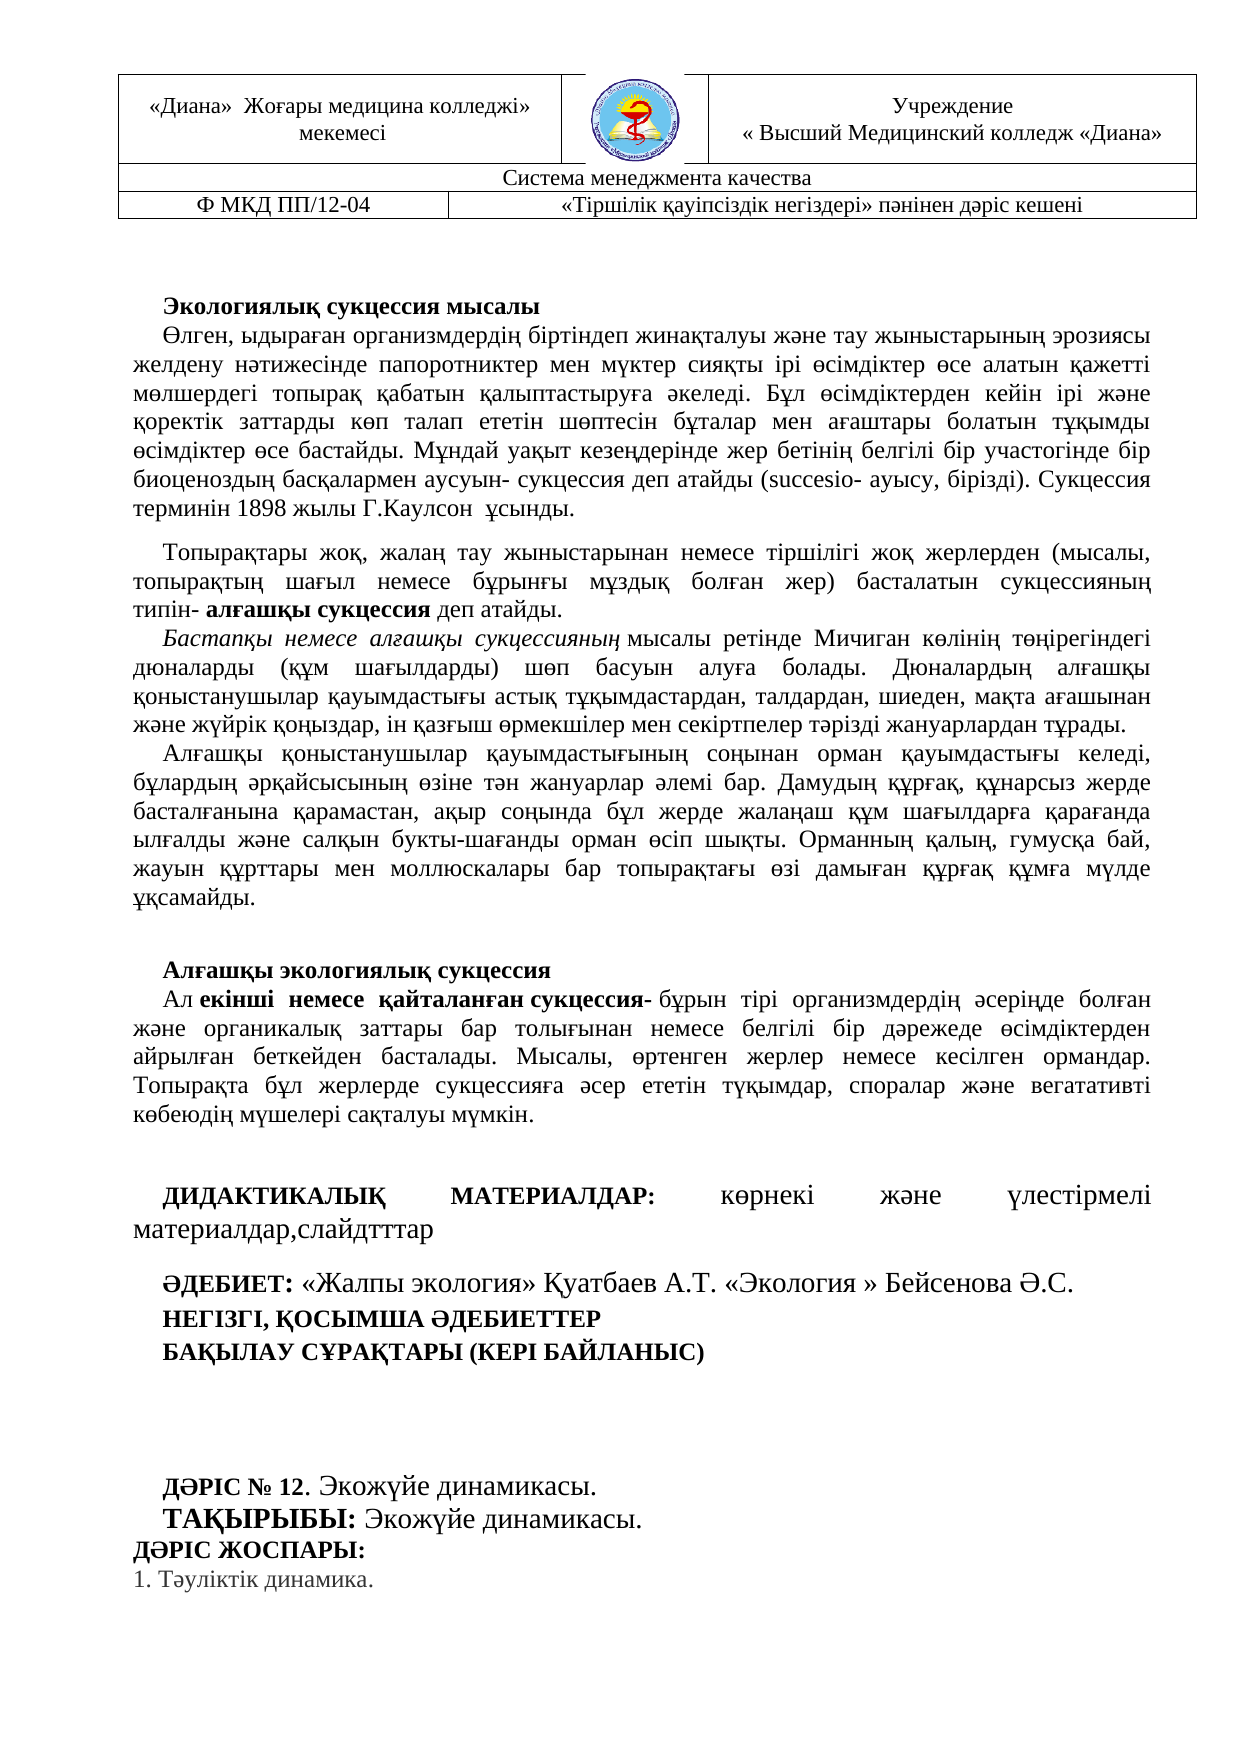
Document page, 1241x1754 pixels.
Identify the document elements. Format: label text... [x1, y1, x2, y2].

list ӘДЕБИЕТ: «Жалпы экология» Қуатбаев А.Т. «Экология » Бейсенова Ә.С. [133, 1265, 1152, 1299]
text Өлген, ыдыраған организмдердің біртіндеп жинақталуы және тау жыныстарының эрозиясы желдену нәтижесінде папоротниктер мен мүктер сияқты ірі өсімдіктер өсе алатын қажетті мөлшердегі топырақ қабатын қалыптастыруға әкеледі. Бұл өсімдіктерден кейін ірі және қоректік заттарды көп талап ететін шөптесін бұталар мен ағаштары болатын тұқымды өсімдіктер өсе бастайды. Мұндай уақыт кезеңдерінде жер бетінің белгілі бір участогінде бір биоценоздың басқалармен аусуын- сукцессия деп атайды (succesio- ауысу, бірізді). Сукцессия терминін 1898 жылы Г.Каулсон ұсынды. [133, 320, 1152, 521]
text Топырақтары жоқ, жалаң тау жыныстарынан немесе тіршілігі жоқ жерлерден (мысалы, топырақтың шағыл немесе бұрынғы мұздық болған жер) басталатын сукцессияның типін- алғашқы сукцессия деп атайды. [133, 537, 1152, 623]
text Экологиялық сукцессия мысалы [133, 291, 1152, 320]
picture [585, 74, 685, 164]
list НЕГІЗГІ, ҚОСЫМША ӘДЕБИЕТТЕР [133, 1304, 1152, 1332]
text Алғашқы экологиялық сукцессия [133, 955, 1152, 984]
text ДӘРІС ЖОСПАРЫ: [133, 1535, 1152, 1564]
text Ал екінші немесе қайталанған сукцессия- бұрын тірі организмдердің әсеріңде болған және органикалық заттары бар толығынан немесе белгілі бір дәрежеде өсімдіктерден айрылған беткейден басталады. Мысалы, өртенген жерлер немесе кесілген ормандар. Топырақта бұл жерлерде сукцессияға әсер ететін түқымдар, споралар және вегатативті көбеюдің мүшелері сақталуы мүмкін. [133, 984, 1152, 1128]
list БАҚЫЛАУ СҰРАҚТАРЫ (КЕРІ БАЙЛАНЫС) [133, 1337, 1152, 1365]
text Алғашқы қоныстанушылар қауымдастығының соңынан орман қауымдастығы келеді, бұлардың әрқайсысының өзіне тән жануарлар әлемі бар. Дамудың құрғақ, құнарсыз жерде басталғанына қарамастан, ақыр соңында бұл жерде жалаңаш құм шағылдарға қарағанда ылғалды және салқын букты-шағанды орман өсіп шықты. Орманның қалың, гумусқа бай, жауын құрттары мен моллюскалары бар топырақтағы өзі дамыған құрғақ құмға мүлде ұқсамайды. [133, 738, 1152, 911]
text 1. Тәуліктік динамика. [158, 1564, 1152, 1593]
text Бастапқы немесе алғашқы сукцессияның мысалы ретінде Мичиган көлінің төңірегіндегі дюналарды (құм шағылдарды) шөп басуын алуға болады. Дюналардың алғашқы қоныстанушылар қауымдастығы астық тұқымдастардан, талдардан, шиеден, мақта ағашынан және жүйрік қоңыздар, ін қазғыш өрмекшілер мен секіртпелер тәрізді жануарлардан тұрады. [133, 623, 1152, 738]
text ДИДАКТИКАЛЫҚ МАТЕРИАЛДАР: көрнекі және үлестірмелі материалдар,слайдтттар [133, 1177, 1152, 1244]
text ТАҚЫРЫБЫ: Экожүйе динамикасы. [162, 1502, 1152, 1535]
text ДӘРІС № 12. Экожүйе динамикасы. [162, 1468, 1152, 1502]
